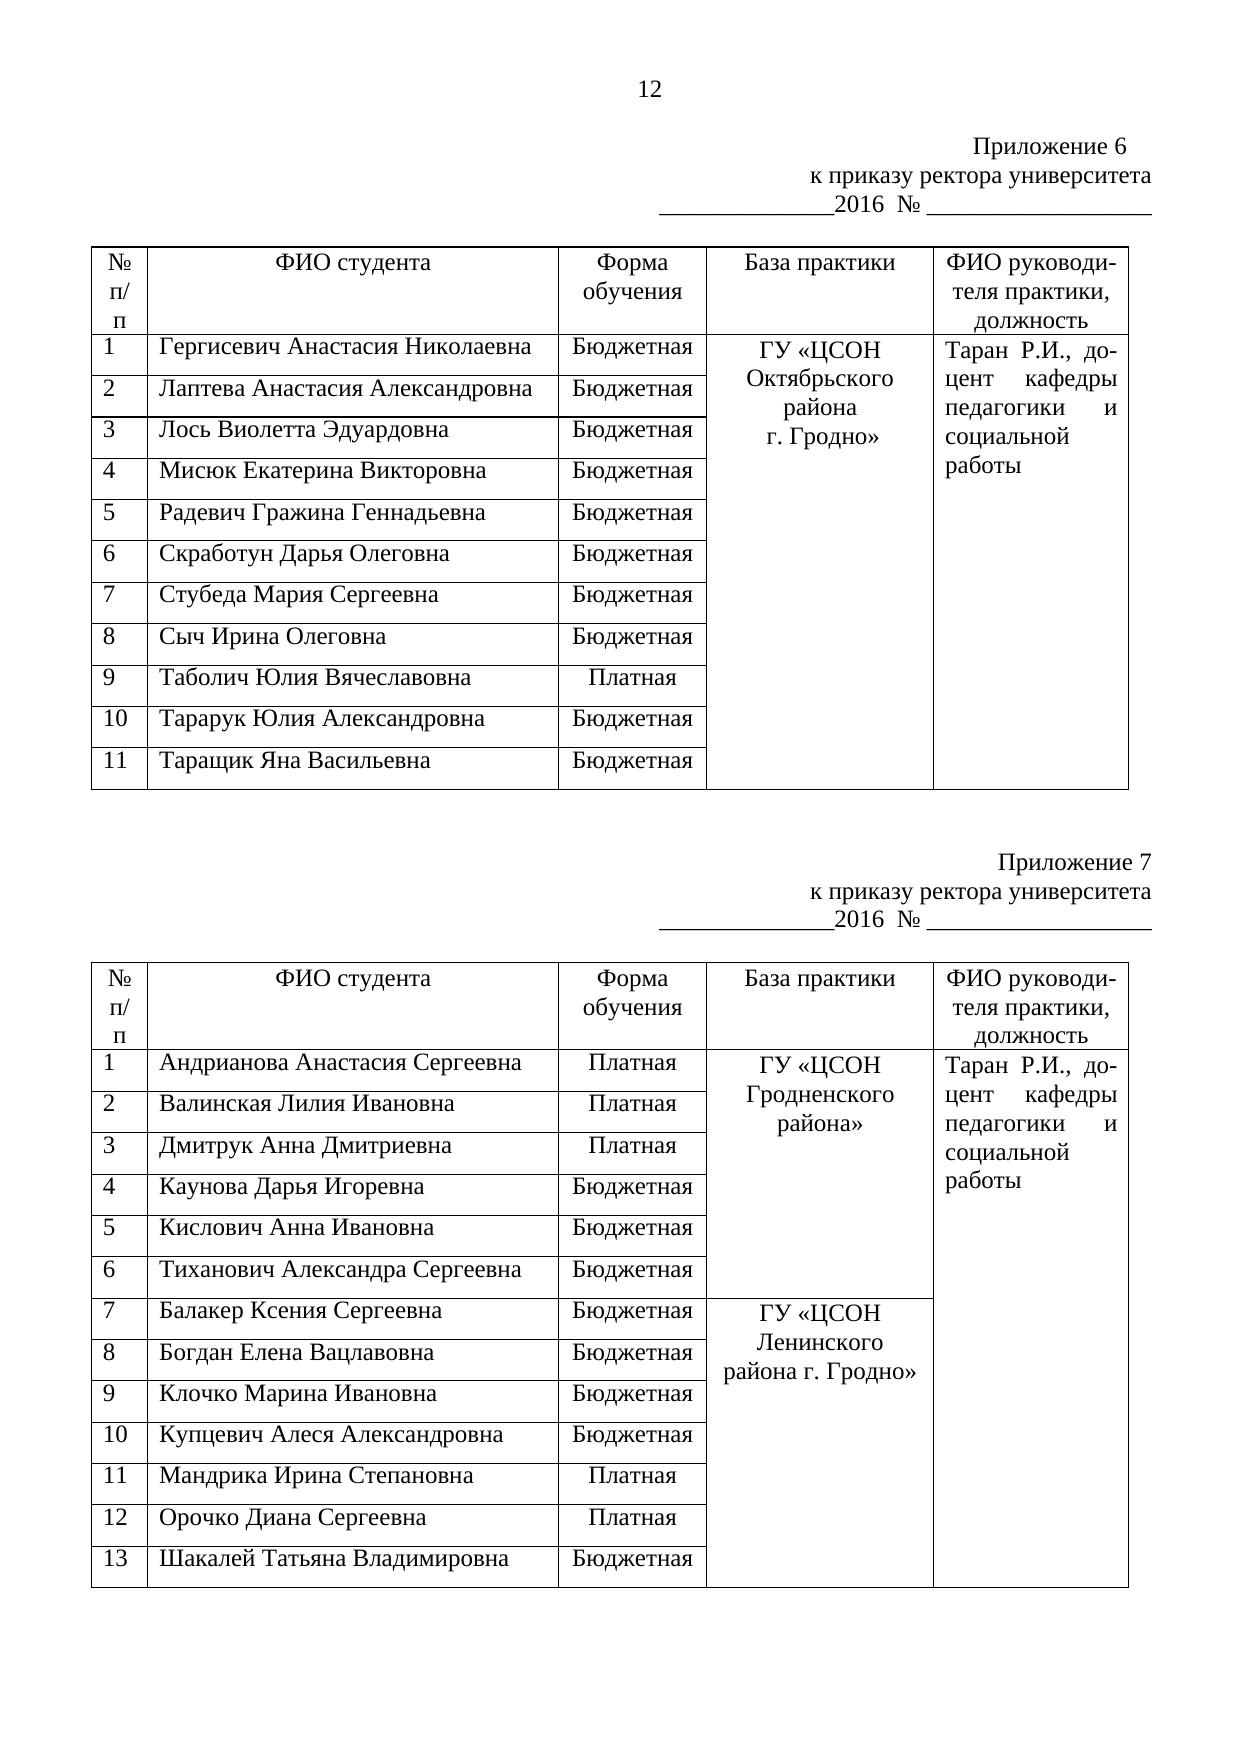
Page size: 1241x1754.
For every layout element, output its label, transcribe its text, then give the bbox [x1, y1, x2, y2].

table_cell Бюджетная [559, 1547, 706, 1587]
table_cell Таран Р.И., до-цент кафедры педагогики и социальной работы [934, 335, 1128, 788]
table_cell 1 [92, 335, 147, 375]
table_cell Шакалей Татьяна Владимировна [148, 1547, 558, 1587]
table_cell 5 [92, 500, 147, 540]
table_cell Валинская Лилия Ивановна [148, 1092, 558, 1132]
text ______________2016 № __________________ [148, 904, 1152, 933]
table_cell Таран Р.И., до-цент кафедры педагогики и социальной работы [934, 1050, 1128, 1587]
table_cell Бюджетная [559, 1340, 706, 1380]
table_cell 5 [92, 1216, 147, 1256]
table_cell Платная [559, 1505, 706, 1546]
table_cell Бюджетная [559, 1299, 706, 1339]
table_cell Бюджетная [559, 748, 706, 788]
table_cell Бюджетная [559, 1216, 706, 1256]
text Приложение 7 [443, 847, 1152, 876]
table_header № п/п [92, 248, 147, 334]
table_cell 3 [92, 418, 147, 458]
table_cell 9 [92, 1381, 147, 1422]
table_cell 11 [92, 748, 147, 788]
table_cell Платная [559, 1092, 706, 1132]
table_cell Лось Виолетта Эдуардовна [148, 418, 558, 458]
table_cell Мисюк Екатерина Викторовна [148, 459, 558, 499]
table_cell Тиханович Александра Сергеевна [148, 1257, 558, 1297]
table_cell Андрианова Анастасия Сергеевна [148, 1050, 558, 1091]
table_cell Платная [559, 1133, 706, 1173]
table_cell 6 [92, 1257, 147, 1297]
text ______________2016 № __________________ [148, 189, 1152, 218]
table_header База практики [707, 963, 933, 1049]
table_cell Платная [559, 666, 706, 706]
table_cell 10 [92, 1423, 147, 1463]
table_cell Бюджетная [559, 1381, 706, 1422]
table_cell Бюджетная [559, 583, 706, 623]
table_header ФИО студента [148, 248, 558, 334]
table_cell Бюджетная [559, 541, 706, 582]
table_cell 2 [92, 1092, 147, 1132]
table_cell Клочко Марина Ивановна [148, 1381, 558, 1422]
table_cell Гергисевич Анастасия Николаевна [148, 335, 558, 375]
table_cell 8 [92, 1340, 147, 1380]
table_header ФИО руководи-теля практики, должность [934, 963, 1128, 1049]
table_cell 11 [92, 1464, 147, 1504]
table_cell Бюджетная [559, 335, 706, 375]
table_cell Таращик Яна Васильевна [148, 748, 558, 788]
table_cell 4 [92, 459, 147, 499]
table_cell 9 [92, 666, 147, 706]
table_cell 2 [92, 376, 147, 416]
table_cell Бюджетная [559, 1423, 706, 1463]
table_cell Бюджетная [559, 1257, 706, 1297]
table_cell 6 [92, 541, 147, 582]
table_cell 4 [92, 1175, 147, 1215]
table_cell 3 [92, 1133, 147, 1173]
table_cell 12 [92, 1505, 147, 1546]
text к приказу ректора университета [148, 876, 1152, 904]
table_cell ГУ «ЦСОН Ленинского района г. Гродно» [707, 1299, 933, 1587]
table_cell Богдан Елена Вацлавовна [148, 1340, 558, 1380]
table_cell Купцевич Алеся Александровна [148, 1423, 558, 1463]
table_cell Стубеда Мария Сергеевна [148, 583, 558, 623]
text Приложение 6 [516, 131, 1152, 160]
table_header ФИО студента [148, 963, 558, 1049]
table_header Форма обучения [559, 248, 706, 334]
table_cell 7 [92, 1299, 147, 1339]
table_cell Балакер Ксения Сергеевна [148, 1299, 558, 1339]
table_cell 13 [92, 1547, 147, 1587]
table_cell Каунова Дарья Игоревна [148, 1175, 558, 1215]
table_cell Скработун Дарья Олеговна [148, 541, 558, 582]
table_cell 1 [92, 1050, 147, 1091]
table_cell Тарарук Юлия Александровна [148, 707, 558, 747]
table_cell Бюджетная [559, 624, 706, 664]
table_cell Сыч Ирина Олеговна [148, 624, 558, 664]
table_cell Радевич Гражина Геннадьевна [148, 500, 558, 540]
table_cell Мандрика Ирина Степановна [148, 1464, 558, 1504]
table_cell Бюджетная [559, 459, 706, 499]
table_cell 10 [92, 707, 147, 747]
table_header База практики [707, 248, 933, 334]
table_header № п/п [92, 963, 147, 1049]
table_cell ГУ «ЦСОН Гродненского района» [707, 1050, 933, 1297]
table_cell Кислович Анна Ивановна [148, 1216, 558, 1256]
table_header Форма обучения [559, 963, 706, 1049]
table_header ФИО руководи-теля практики, должность [934, 248, 1128, 334]
table_cell Таболич Юлия Вячеславовна [148, 666, 558, 706]
table_cell 8 [92, 624, 147, 664]
table_cell Бюджетная [559, 500, 706, 540]
table_cell Платная [559, 1050, 706, 1091]
table_cell Дмитрук Анна Дмитриевна [148, 1133, 558, 1173]
table_cell Бюджетная [559, 1175, 706, 1215]
table_cell ГУ «ЦСОН Октябрьского района г. Гродно» [707, 335, 933, 788]
text к приказу ректора университета [148, 160, 1152, 189]
table_cell Лаптева Анастасия Александровна [148, 376, 558, 416]
table_cell Орочко Диана Сергеевна [148, 1505, 558, 1546]
table_cell Бюджетная [559, 707, 706, 747]
table_cell 7 [92, 583, 147, 623]
table_cell Бюджетная [559, 376, 706, 416]
table_cell Бюджетная [559, 418, 706, 458]
table_cell Платная [559, 1464, 706, 1504]
